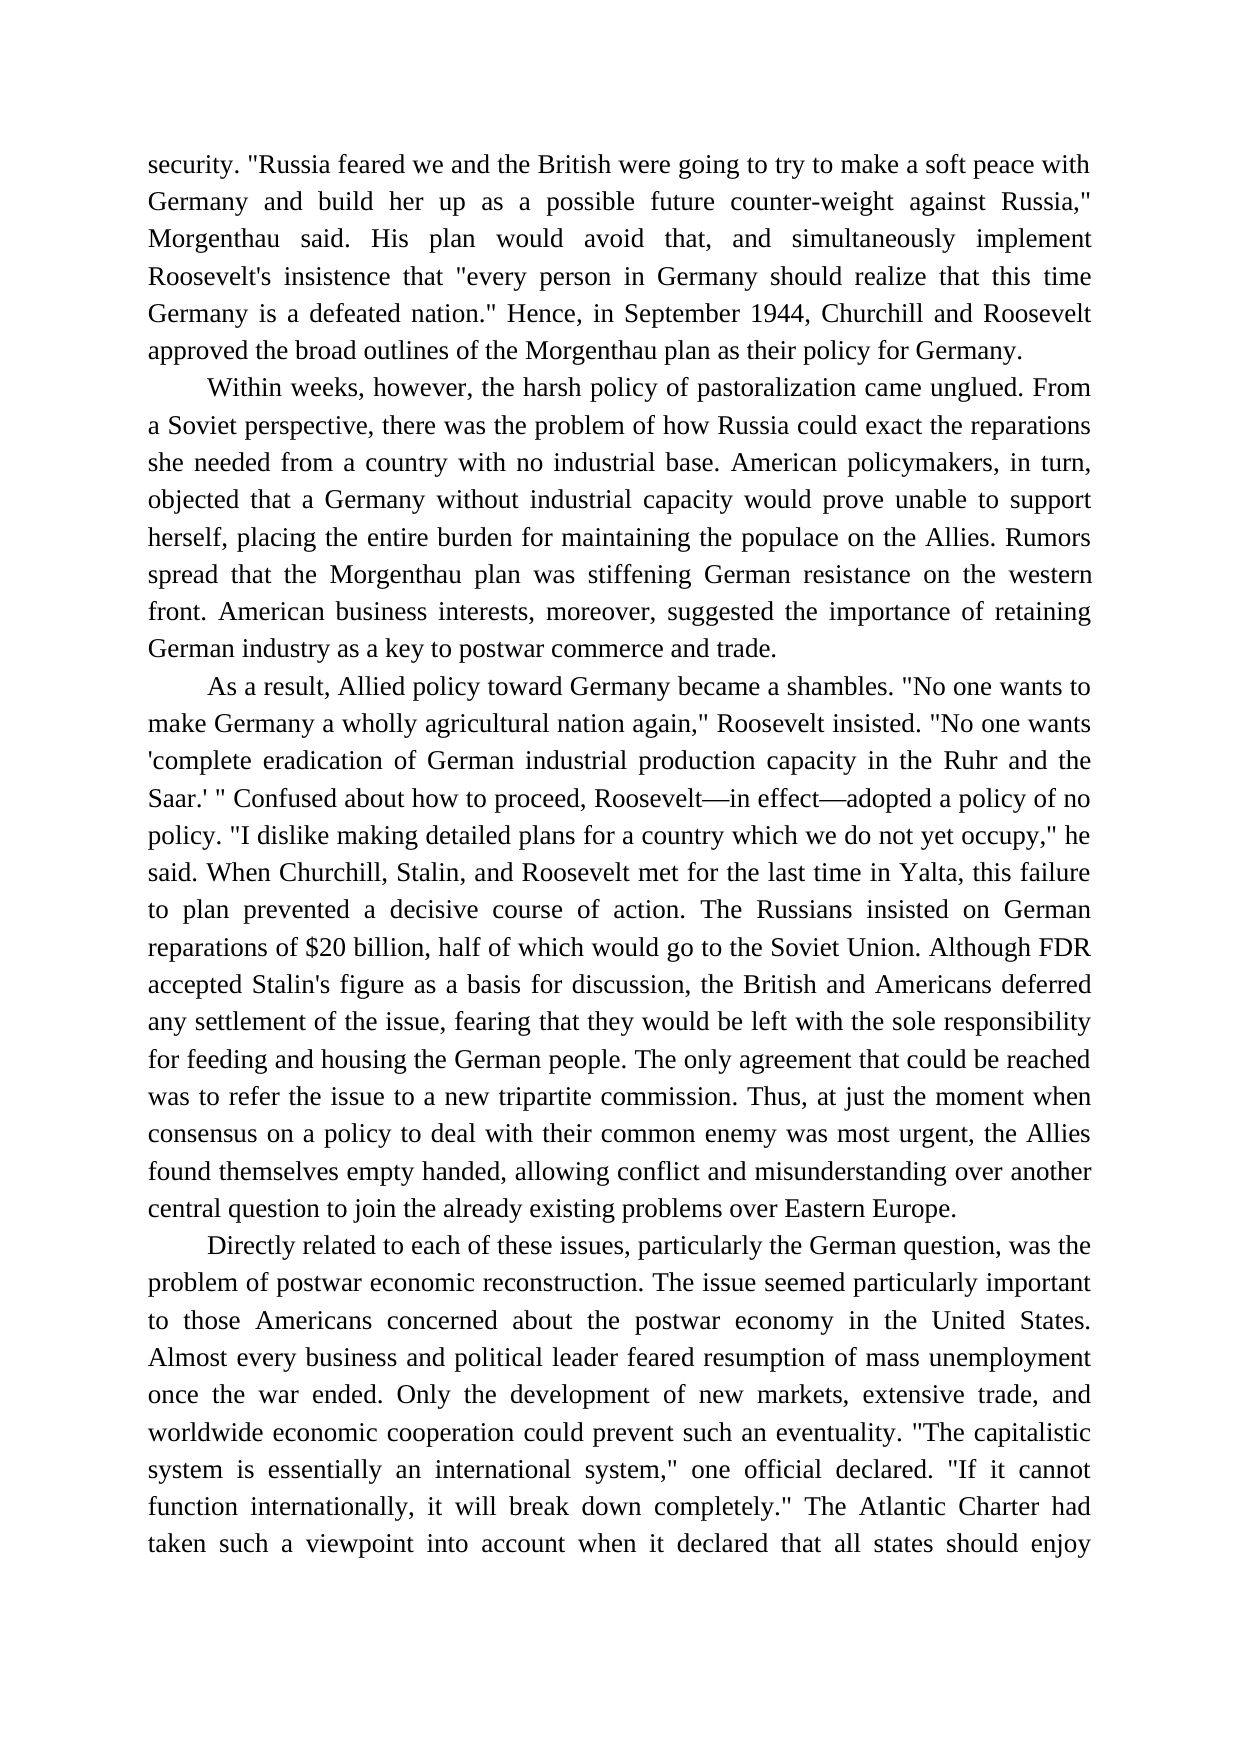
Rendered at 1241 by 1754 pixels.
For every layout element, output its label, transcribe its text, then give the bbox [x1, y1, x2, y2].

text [148, 1229, 1092, 1559]
text Within weeks, however, the harsh policy of pastoralization came unglued. From a Soviet perspective, there was the problem of how Russia could exact the reparations she needed from a country with no industrial base. American policymakers, in turn, objected that a Germany without industrial capacity would prove unable to support herself, placing the entire burden for maintaining the populace on the Allies. Rumors spread that the Morgenthau plan was stiffening German resistance on the western front. American business interests, moreover, suggested the importance of retaining German industry as a key to postwar commerce and trade. [148, 371, 1092, 664]
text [148, 148, 1092, 365]
text As a result, Allied policy toward Germany became a shambles. "No one wants to make Germany a wholly agricultural nation again," Roosevelt insisted. "No one wants 'complete eradication of German industrial production capacity in the Ruhr and the Saar.' " Confused about how to proceed, Roosevelt—in effect—adopted a policy of no policy. "I dislike making detailed plans for a country which we do not yet occupy," he said. When Churchill, Stalin, and Roosevelt met for the last time in Yalta, this failure to plan prevented a decisive course of action. The Russians insisted on German reparations of $20 billion, half of which would go to the Soviet Union. Although FDR accepted Stalin's figure as a basis for discussion, the British and Americans deferred any settlement of the issue, fearing that they would be left with the sole responsibility for feeding and housing the German people. The only agreement that could be reached was to refer the issue to a new tripartite commission. Thus, at just the moment when consensus on a policy to deal with their common enemy was most urgent, the Allies found themselves empty handed, allowing conflict and misunderstanding over another central question to join the already existing problems over Eastern Europe. [148, 670, 1092, 1223]
